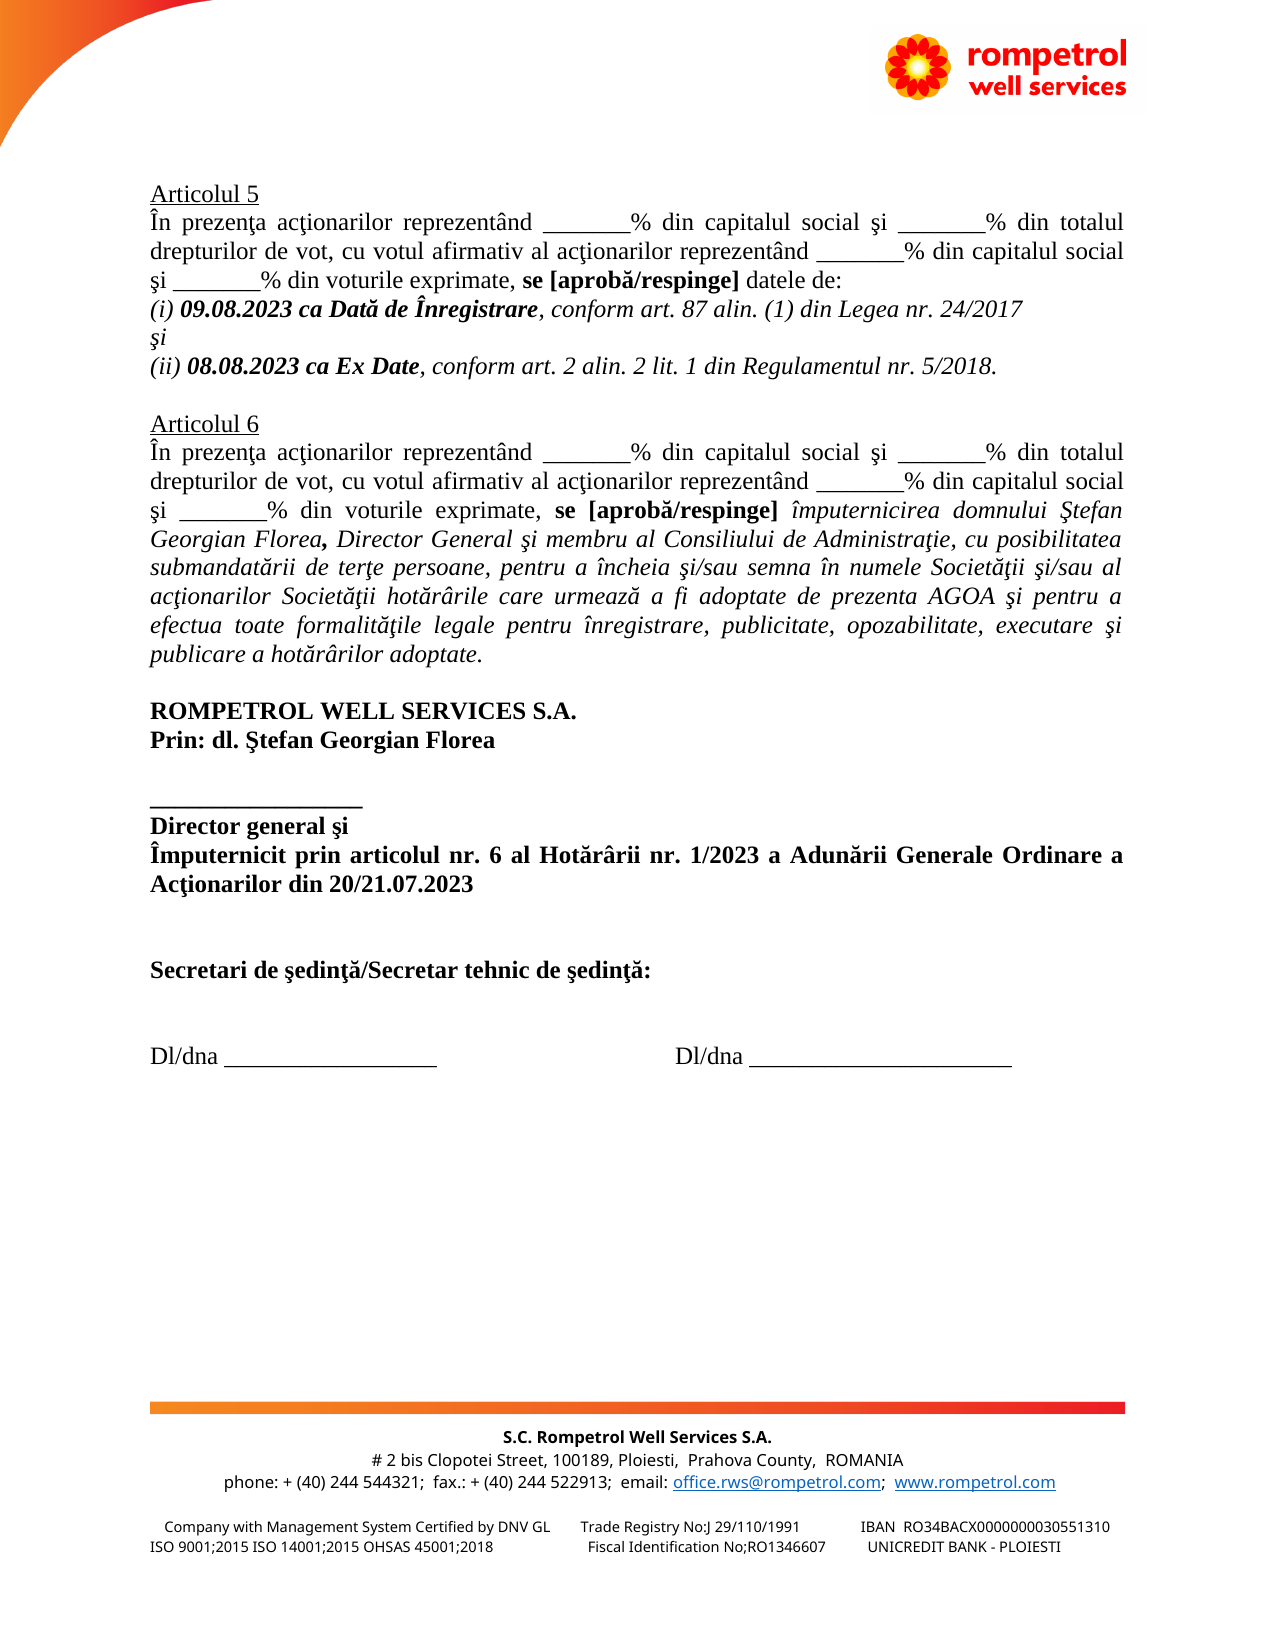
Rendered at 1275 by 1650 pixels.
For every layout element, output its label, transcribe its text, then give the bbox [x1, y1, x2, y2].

text Director general şi [150, 811, 1125, 840]
text Articolul 6 [150, 409, 1125, 437]
text (i) 09.08.2023 ca Dată de Înregistrare, conform art. 87 alin. (1) din Legea nr. 24/2017 [150, 294, 1125, 322]
picture [0, 0, 249, 151]
text (ii) 08.08.2023 ca Ex Date, conform art. 2 alin. 2 lit. 1 din Regulamentul nr. 5/2018. [150, 351, 1125, 380]
text şi [150, 322, 1125, 351]
text În prezenţa acţionarilor reprezentând _______% din capitalul social şi _______% din totalul drepturilor de vot, cu votul afirmativ al acţionarilor reprezentând _______% din capitalul social şi _______% din voturile exprimate, se [aprobă/respinge] împuternicirea domnului Ştefan Georgian Florea, Director General şi membru al Consiliului de Administraţie, cu posibilitatea submandatării de terţe persoane, pentru a încheia şi/sau semna în numele Societăţii şi/sau al acţionarilor Societăţii hotărârile care urmează a fi adoptate de prezenta AGOA şi pentru a efectua toate formalităţile legale pentru înregistrare, publicitate, opozabilitate, executare şi publicare a hotărârilor adoptate. [150, 437, 1125, 667]
text ROMPETROL WELL SERVICES S.A. [150, 696, 1125, 725]
text Prin: dl. Ştefan Georgian Florea [150, 725, 1125, 754]
text În prezenţa acţionarilor reprezentând _______% din capitalul social şi _______% din totalul drepturilor de vot, cu votul afirmativ al acţionarilor reprezentând _______% din capitalul social şi _______% din voturile exprimate, se [aprobă/respinge] datele de: [150, 207, 1125, 294]
picture [868, 25, 1147, 116]
text Dl/dna _________________ Dl/dna _____________________ [150, 1041, 1125, 1070]
picture [150, 1387, 1125, 1426]
text Împuternicit prin articolul nr. 6 al Hotărârii nr. 1/2023 a Adunării Generale Ordinare a Acţionarilor din 20/21.07.2023 [150, 840, 1125, 897]
text _________________ [150, 782, 1125, 811]
text Articolul 5 [150, 179, 1125, 207]
text Secretari de şedinţă/Secretar tehnic de şedinţă: [150, 955, 1125, 984]
